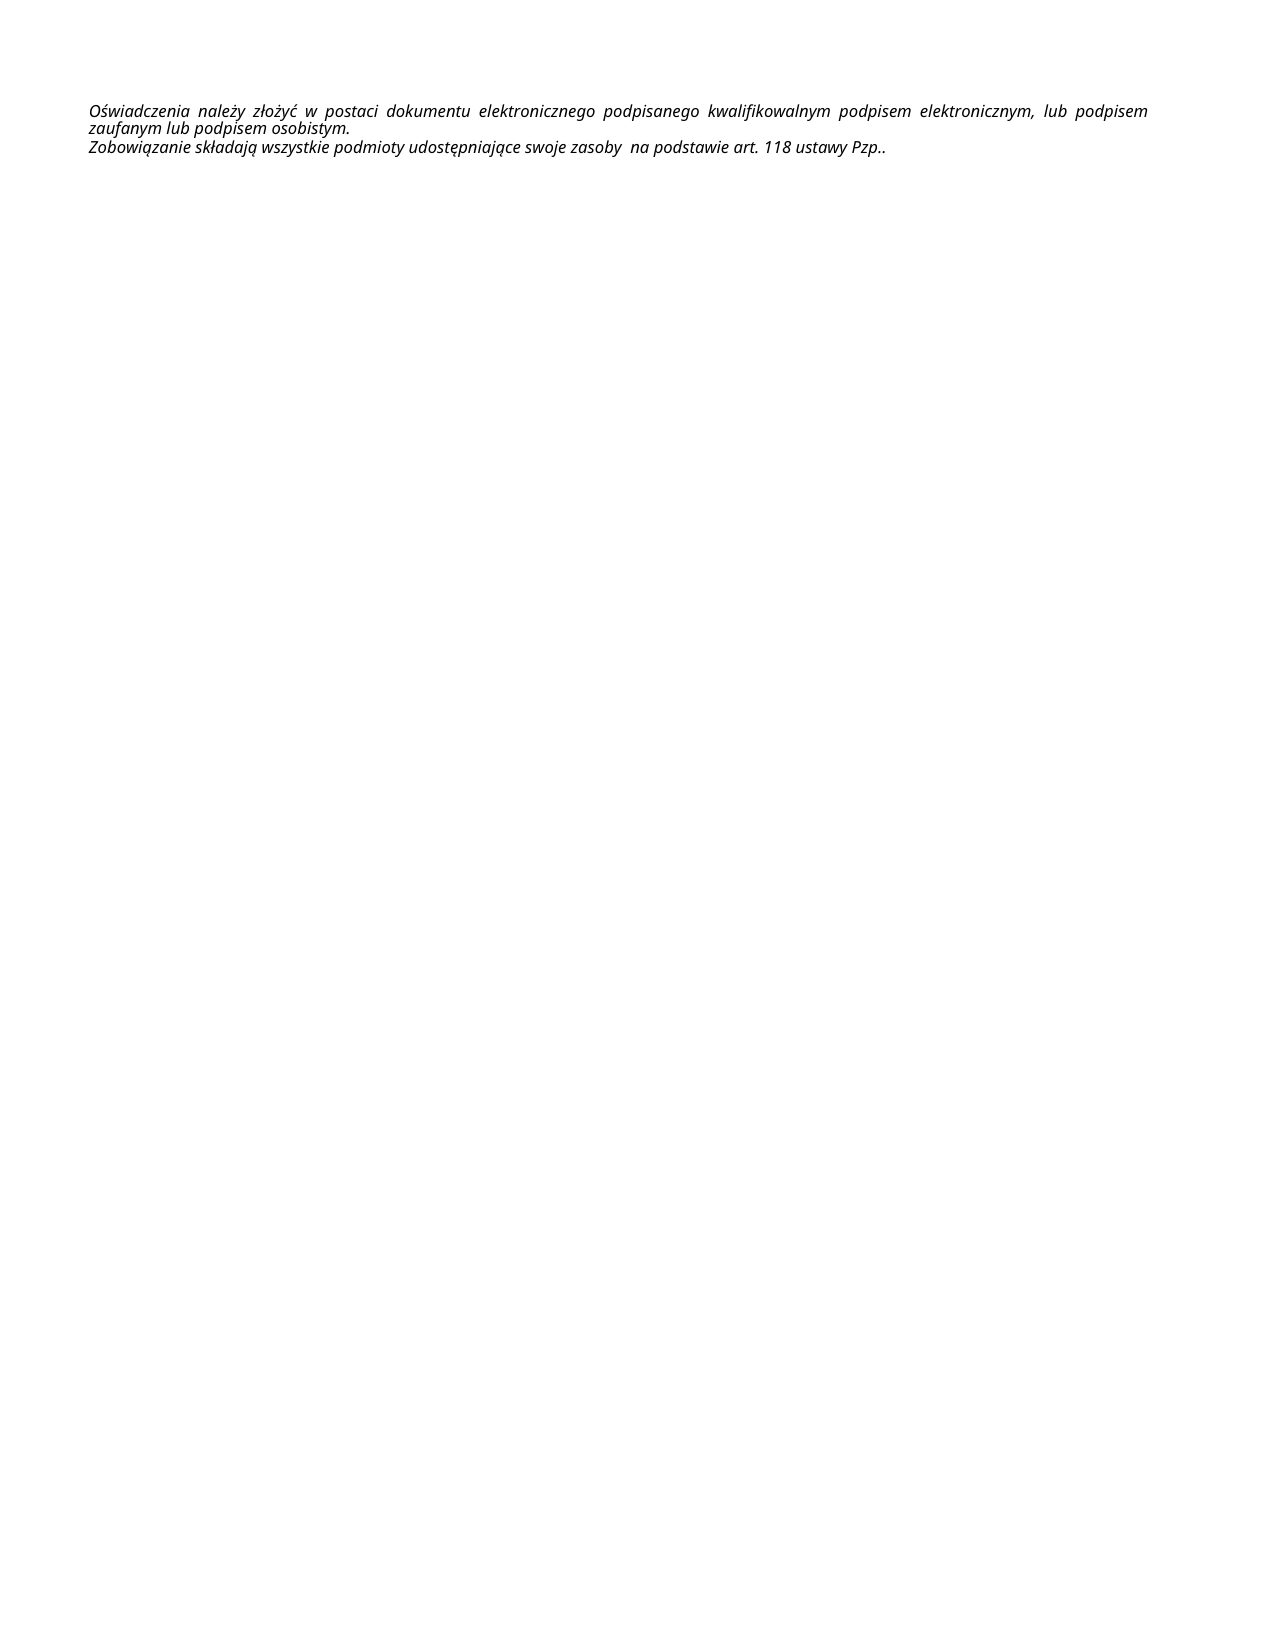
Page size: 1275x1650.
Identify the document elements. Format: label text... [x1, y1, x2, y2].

text Oświadczenia należy złożyć w postaci dokumentu elektronicznego podpisanego kwalifikowalnym podpisem elektronicznym, lub podpisem zaufanym lub podpisem osobistym. [89, 103, 1152, 139]
text Zobowiązanie składają wszystkie podmioty udostępniające swoje zasoby na podstawie art. 118 ustawy Pzp.. [89, 139, 1152, 157]
